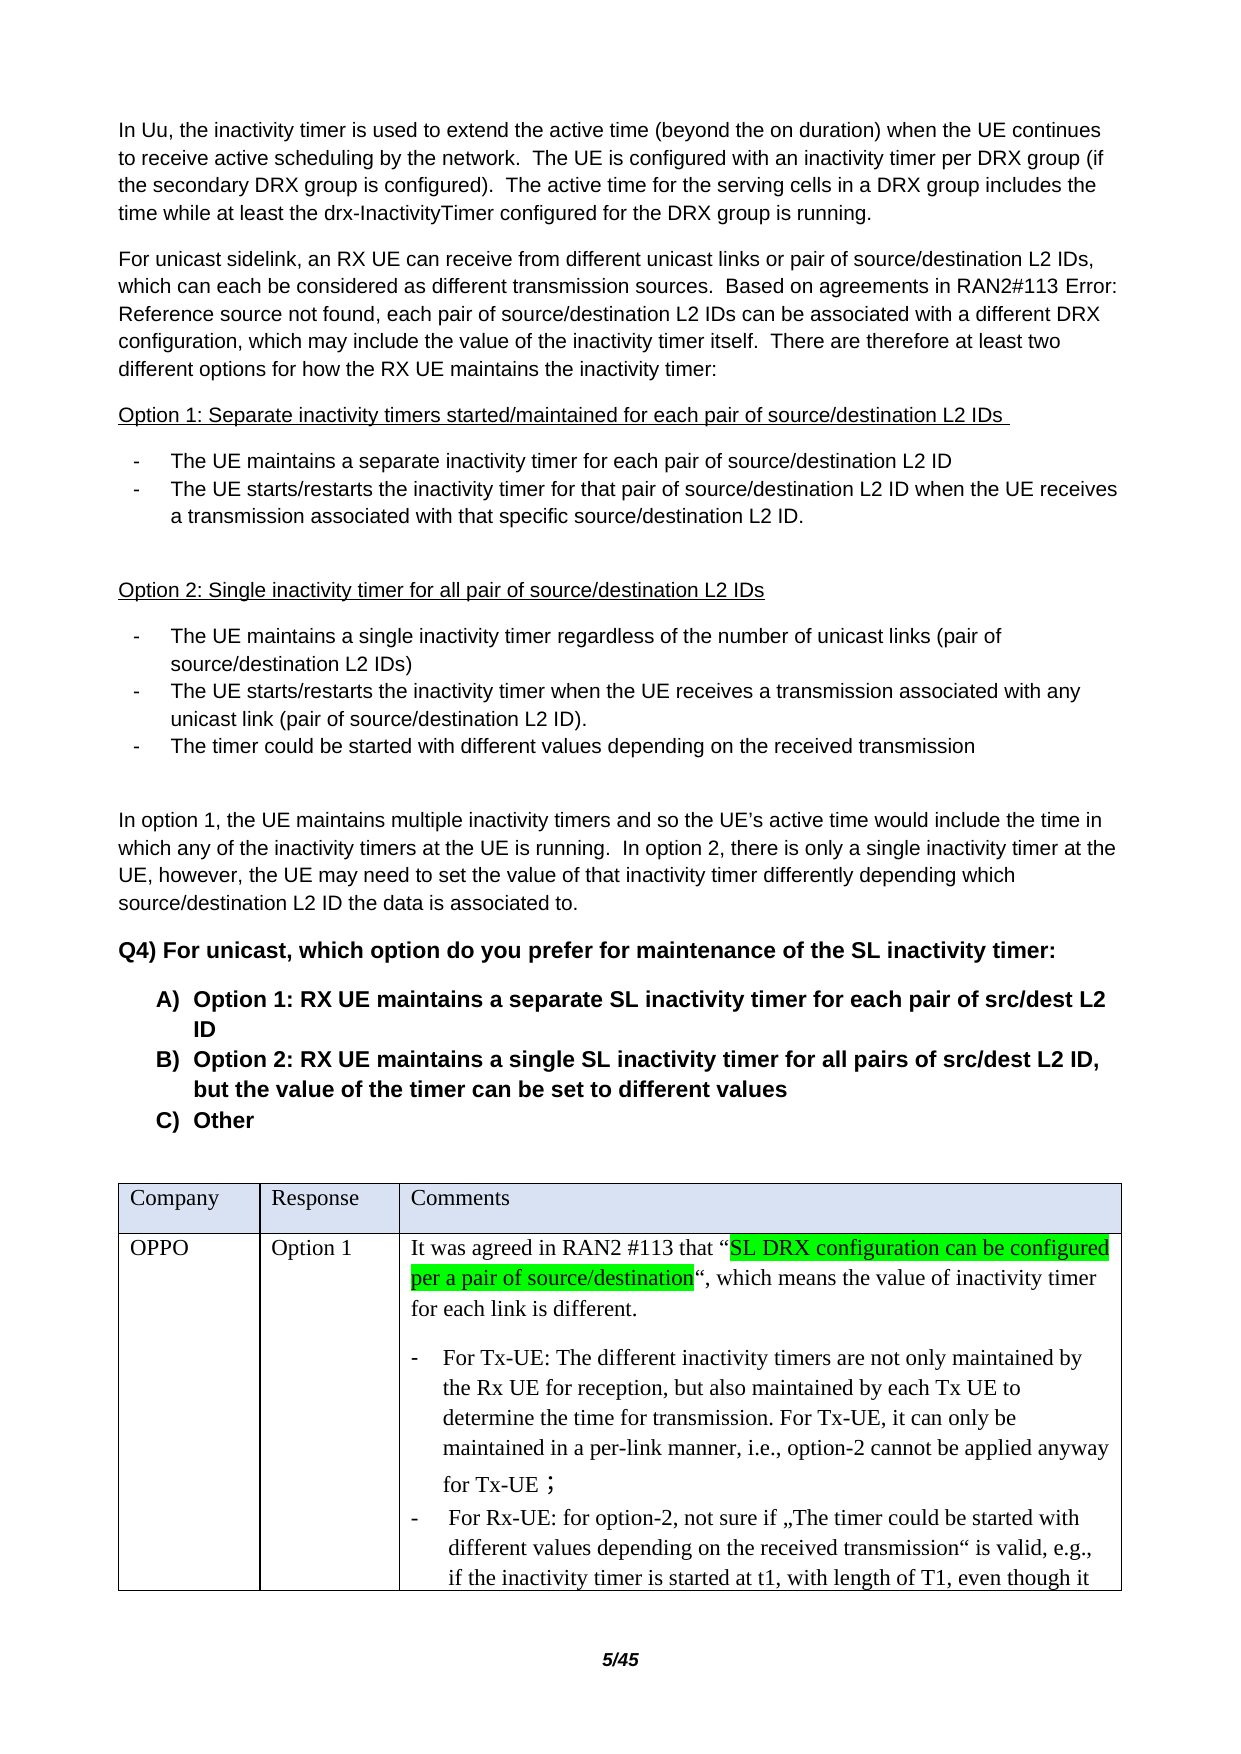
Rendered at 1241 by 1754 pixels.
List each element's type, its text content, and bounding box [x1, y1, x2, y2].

list The UE maintains a single inactivity timer regardless of the number of unicast links (pair of source/destination L2 IDs) [133, 624, 1122, 676]
list The UE starts/restarts the inactivity timer for that pair of source/destination L2 ID when the UE receives a transmission associated with that specific source/destination L2 ID. [133, 477, 1122, 528]
list Other [156, 1107, 1122, 1133]
list The timer could be started with different values depending on the received transmission [133, 734, 1122, 758]
text In Uu, the inactivity timer is used to extend the active time (beyond the on duration) when the UE continues to receive active scheduling by the network. The UE is configured with an inactivity timer per DRX group (if the secondary DRX group is configured). The active time for the serving cells in a DRX group includes the time while at least the drx-InactivityTimer configured for the DRX group is running. [118, 118, 1122, 224]
text Option 1: Separate inactivity timers started/maintained for each pair of source/destination L2 IDs [118, 403, 1122, 427]
list Option 1: RX UE maintains a separate SL inactivity timer for each pair of src/dest L2 ID [156, 986, 1122, 1042]
list The UE maintains a separate inactivity timer for each pair of source/destination L2 ID [133, 449, 1122, 473]
text In option 1, the UE maintains multiple inactivity timers and so the UE’s active time would include the time in which any of the inactivity timers at the UE is running. In option 2, there is only a single inactivity timer at the UE, however, the UE may need to set the value of that inactivity timer differently depending which source/destination L2 ID the data is associated to. [118, 808, 1122, 914]
table_header Company [119, 1184, 259, 1233]
table_header Comments [400, 1184, 1121, 1233]
table_cell [119, 1234, 259, 1590]
table_cell [261, 1234, 399, 1590]
table_header Response [261, 1184, 399, 1233]
text Option 2: Single inactivity timer for all pair of source/destination L2 IDs [118, 578, 1122, 602]
table_cell [400, 1234, 1121, 1590]
list Option 2: RX UE maintains a single SL inactivity timer for all pairs of src/dest L2 ID, but the value of the timer can be set to different values [156, 1046, 1122, 1103]
text Q4) For unicast, which option do you prefer for maintenance of the SL inactivity timer: [118, 937, 1122, 963]
list The UE starts/restarts the inactivity timer when the UE receives a transmission associated with any unicast link (pair of source/destination L2 ID). [133, 679, 1122, 731]
